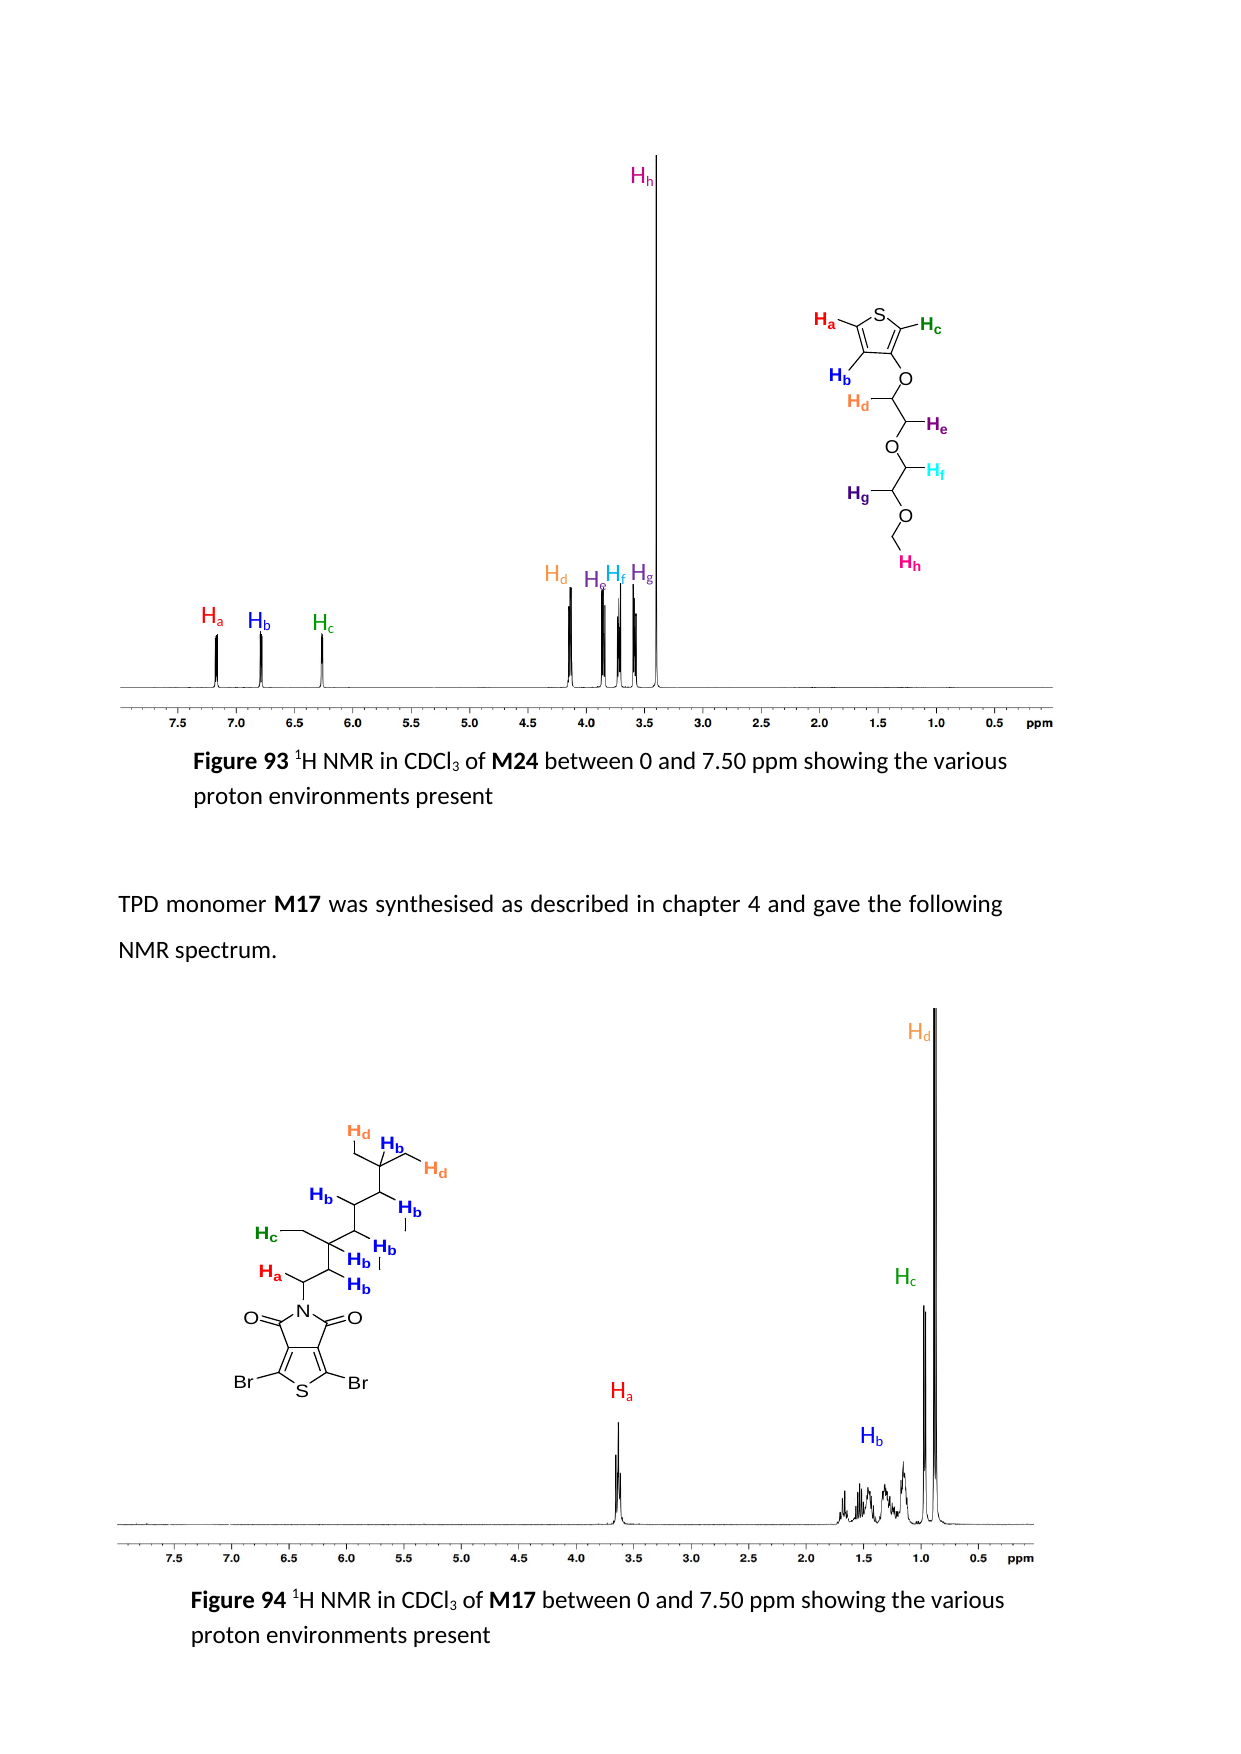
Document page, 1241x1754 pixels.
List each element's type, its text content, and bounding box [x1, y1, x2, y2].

picture [115, 1003, 1044, 1576]
text TPD monomer M17 was synthesised as described in chapter 4 and gave the following NMR spectrum. [118, 888, 1004, 964]
picture [118, 151, 1059, 737]
